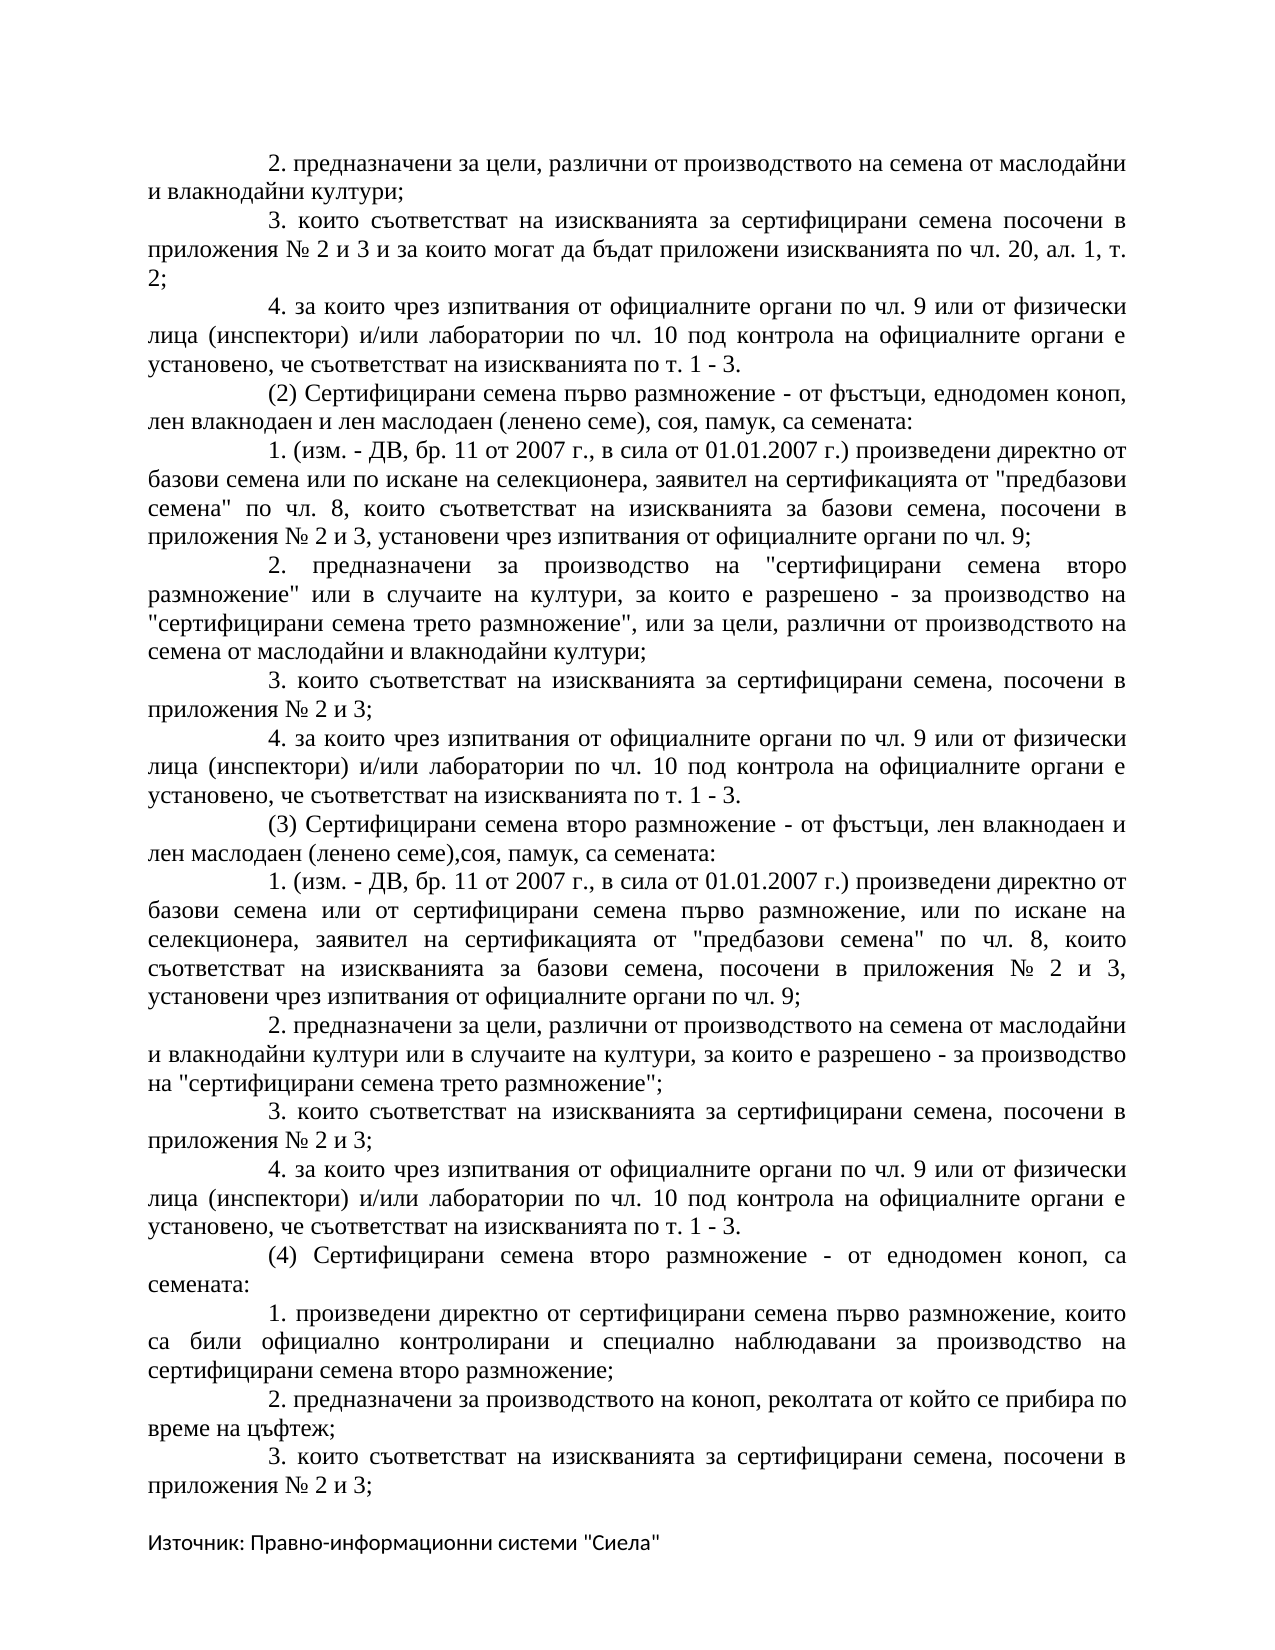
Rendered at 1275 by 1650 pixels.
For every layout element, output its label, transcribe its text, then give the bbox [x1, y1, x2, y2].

text 2. предназначени за производството на коноп, реколтата от който се прибира по време на цъфтеж; [148, 1384, 1127, 1441]
text (3) Сертифицирани семена второ размножение - от фъстъци, лен влакнодаен и лен маслодаен (ленено семе),соя, памук, са семената: [148, 809, 1127, 866]
text 1. (изм. - ДВ, бр. 11 от 2007 г., в сила от 01.01.2007 г.) произведени директно от базови семена или от сертифицирани семена първо размножение, или по искане на селекционера, заявител на сертификацията от "предбазови семена" по чл. 8, които съответстват на изискванията за базови семена, посочени в приложения № 2 и 3, установени чрез изпитвания от официалните органи по чл. 9; [148, 866, 1127, 1010]
text 3. които съответстват на изискванията за сертифицирани семена посочени в приложения № 2 и 3 и за които могат да бъдат приложени изискванията по чл. 20, ал. 1, т. 2; [148, 205, 1127, 291]
text 2. предназначени за цели, различни от производството на семена от маслодайни и влакнодайни култури; [148, 148, 1127, 205]
text 2. предназначени за цели, различни от производството на семена от маслодайни и влакнодайни култури или в случаите на култури, за които е разрешено - за производство на "сертифицирани семена трето размножение"; [148, 1010, 1127, 1096]
text 3. които съответстват на изискванията за сертифицирани семена, посочени в приложения № 2 и 3; [148, 665, 1127, 723]
text (4) Сертифицирани семена второ размножение - от еднодомен коноп, са семената: [148, 1240, 1127, 1298]
text (2) Сертифицирани семена първо размножение - от фъстъци, еднодомен коноп, лен влакнодаен и лен маслодаен (ленено семе), соя, памук, са семената: [148, 378, 1127, 435]
text 3. които съответстват на изискванията за сертифицирани семена, посочени в приложения № 2 и 3; [148, 1096, 1127, 1154]
text 1. произведени директно от сертифицирани семена първо размножение, които са били официално контролирани и специално наблюдавани за производство на сертифицирани семена второ размножение; [148, 1298, 1127, 1384]
text 3. които съответстват на изискванията за сертифицирани семена, посочени в приложения № 2 и 3; [148, 1441, 1127, 1499]
text 2. предназначени за производство на "сертифицирани семена второ размножение" или в случаите на култури, за които е разрешено - за производство на "сертифицирани семена трето размножение", или за цели, различни от производството на семена от маслодайни и влакнодайни култури; [148, 550, 1127, 665]
